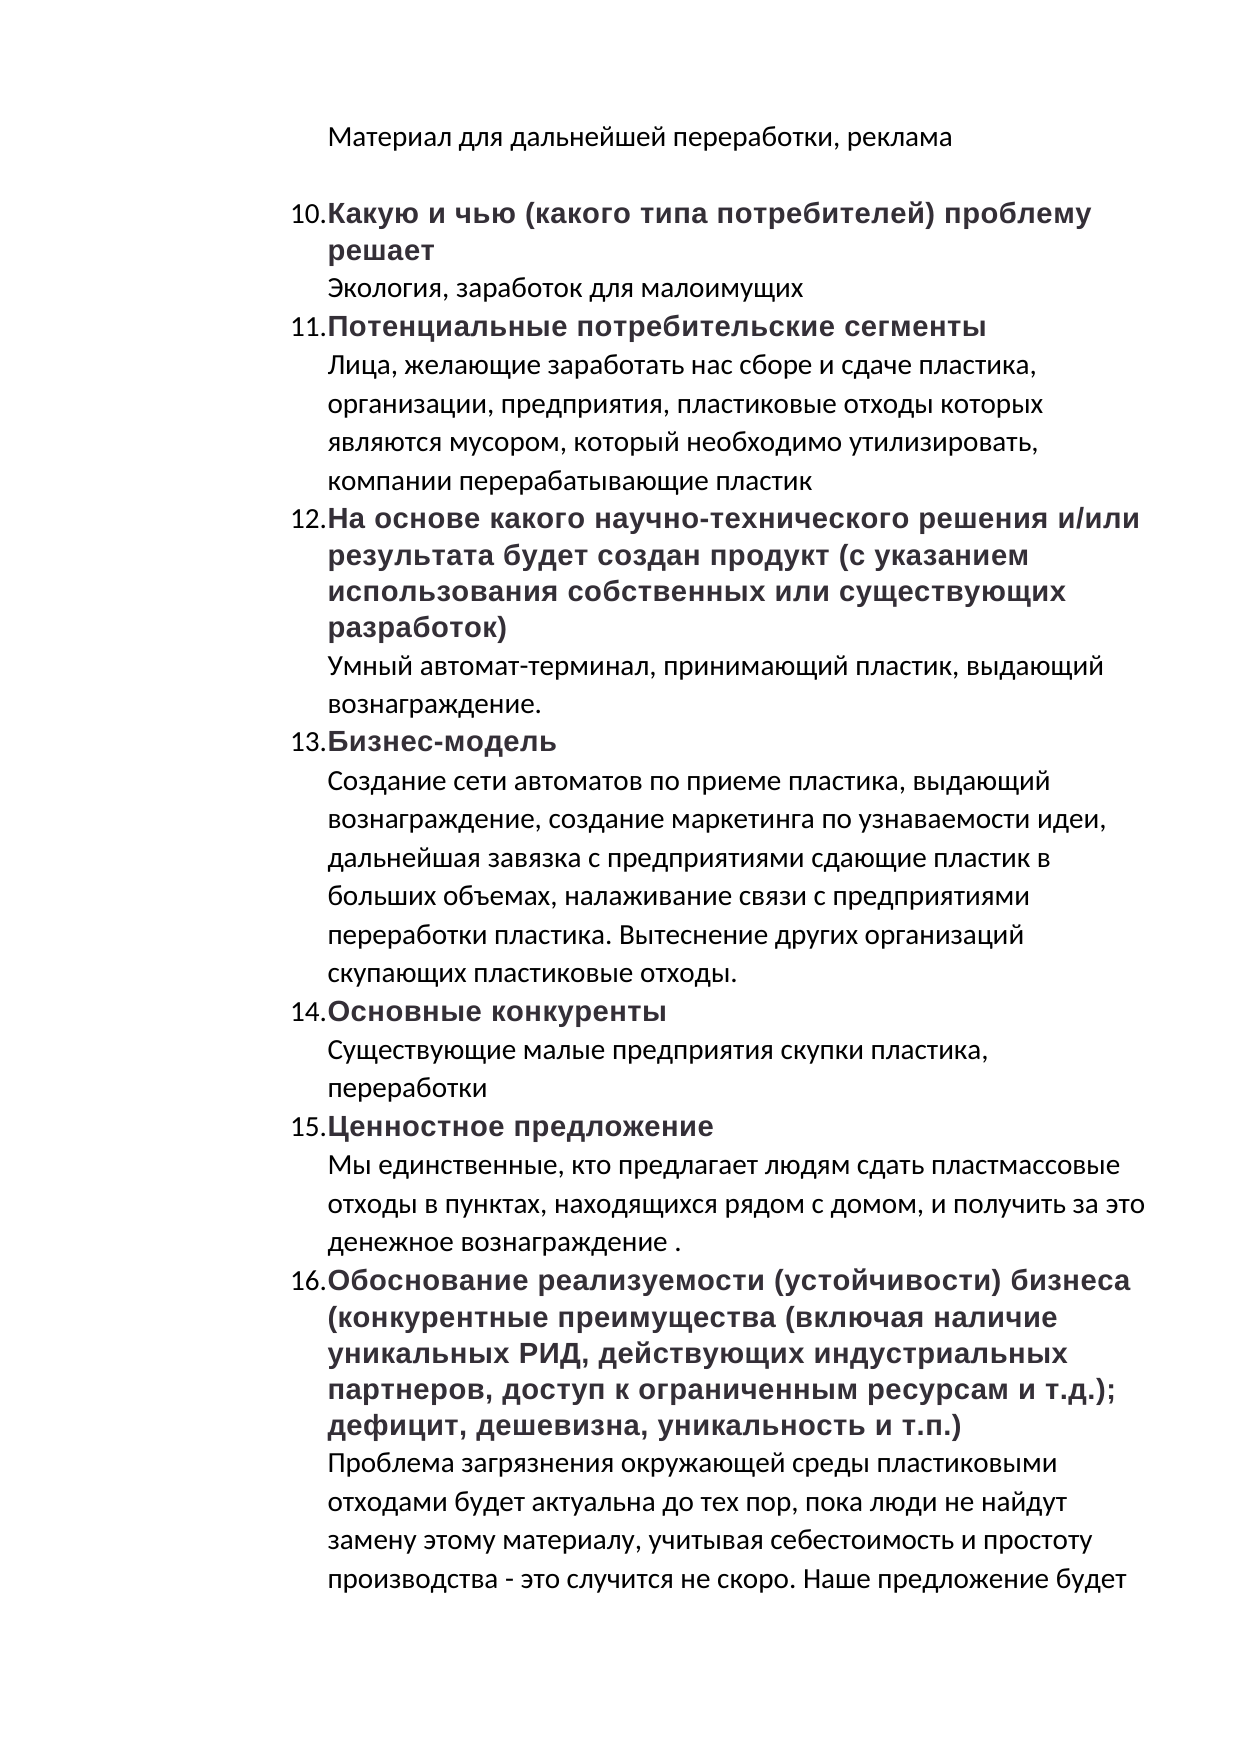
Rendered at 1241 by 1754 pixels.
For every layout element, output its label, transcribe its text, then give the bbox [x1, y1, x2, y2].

list Материал для дальнейшей переработки, реклама [327, 118, 1152, 154]
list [327, 1444, 1152, 1595]
list Создание сети автоматов по приеме пластика, выдающий вознаграждение, создание маркетинга по узнаваемости идеи, дальнейшая завязка с предприятиями сдающие пластик в больших объемах, налаживание связи с предприятиями переработки пластика. Вытеснение других организаций скупающих пластиковые отходы. [327, 762, 1152, 990]
list Основные конкуренты [290, 993, 1152, 1028]
list Потенциальные потребительские сегменты [290, 308, 1152, 343]
list Лица, желающие заработать нас сборе и сдаче пластика, организации, предприятия, пластиковые отходы которых являются мусором, который необходимо утилизировать, компании перерабатывающие пластик [327, 346, 1152, 497]
list На основе какого научно-технического решения и/или результата будет создан продукт (с указанием использования собственных или существующих разработок) [290, 500, 1152, 644]
list Бизнес-модель [290, 723, 1152, 759]
list Мы единственные, кто предлагает людям сдать пластмассовые отходы в пунктах, находящихся рядом с домом, и получить за это денежное вознаграждение . [327, 1146, 1152, 1259]
list Обоснование реализуемости (устойчивости) бизнеса (конкурентные преимущества (включая наличие уникальных РИД, действующих индустриальных партнеров, доступ к ограниченным ресурсам и т.д.); дефицит, дешевизна, уникальность и т.п.) [290, 1262, 1152, 1442]
list Экология, заработок для малоимущих [327, 269, 1152, 305]
list Умный автомат-терминал, принимающий пластик, выдающий вознаграждение. [327, 647, 1152, 721]
list Ценностное предложение [290, 1108, 1152, 1143]
list Какую и чью (какого типа потребителей) проблему решает [290, 195, 1152, 267]
list Существующие малые предприятия скупки пластика, переработки [327, 1031, 1152, 1105]
